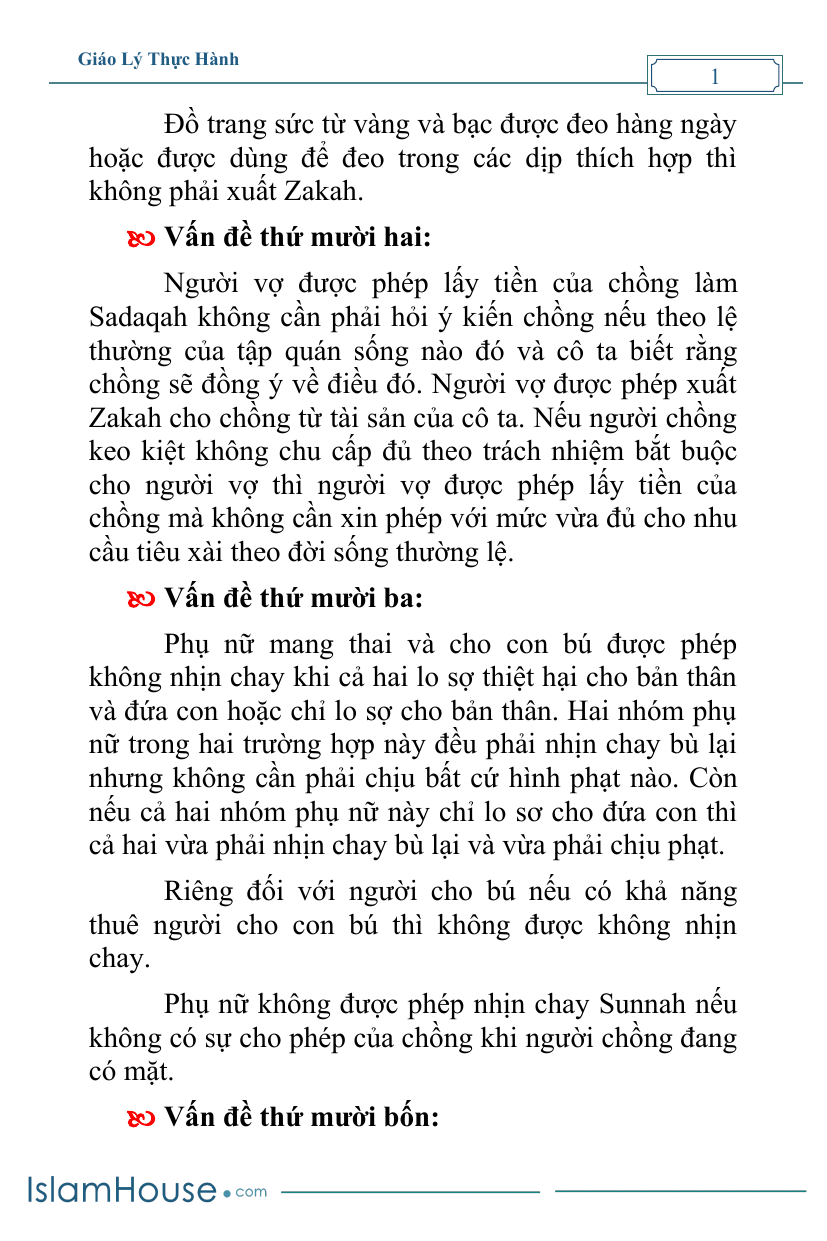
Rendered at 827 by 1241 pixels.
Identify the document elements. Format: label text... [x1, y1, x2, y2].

list Vấn đề thứ mười hai: [89, 219, 738, 253]
text Riêng đối với người cho bú nếu có khả năng thuê người cho con bú thì không được không nhịn chay. [89, 873, 738, 974]
list Vấn đề thứ mười ba: [89, 580, 738, 613]
picture [548, 1170, 807, 1208]
text Phụ nữ không được phép nhịn chay Sunnah nếu không có sự cho phép của chồng khi người chồng đang có mặt. [89, 986, 738, 1087]
text Người vợ được phép lấy tiền của chồng làm Sadaqah không cần phải hỏi ý kiến chồng nếu theo lệ thường của tập quán sống nào đó và cô ta biết rằng chồng sẽ đồng ý về điều đó. Người vợ được phép xuất Zakah cho chồng từ tài sản của cô ta. Nếu người chồng keo kiệt không chu cấp đủ theo trách nhiệm bắt buộc cho người vợ thì người vợ được phép lấy tiền của chồng mà không cần xin phép với mức vừa đủ cho nhu cầu tiêu xài theo đời sống thường lệ. [89, 266, 738, 567]
text Đồ trang sức từ vàng và bạc được đeo hàng ngày hoặc được dùng để đeo trong các dịp thích hợp thì không phải xuất Zakah. [89, 106, 738, 207]
list Vấn đề thứ mười bốn: [89, 1099, 738, 1133]
text Phụ nữ mang thai và cho con bú được phép không nhịn chay khi cả hai lo sợ thiệt hại cho bản thân và đứa con hoặc chỉ lo sợ cho bản thân. Hai nhóm phụ nữ trong hai trường hợp này đều phải nhịn chay bù lại nhưng không cần phải chịu bất cứ hình phạt nào. Còn nếu cả hai nhóm phụ nữ này chỉ lo sơ cho đứa con thì cả hai vừa phải nhịn chay bù lại và vừa phải chịu phạt. [89, 626, 738, 861]
picture [20, 1171, 541, 1209]
